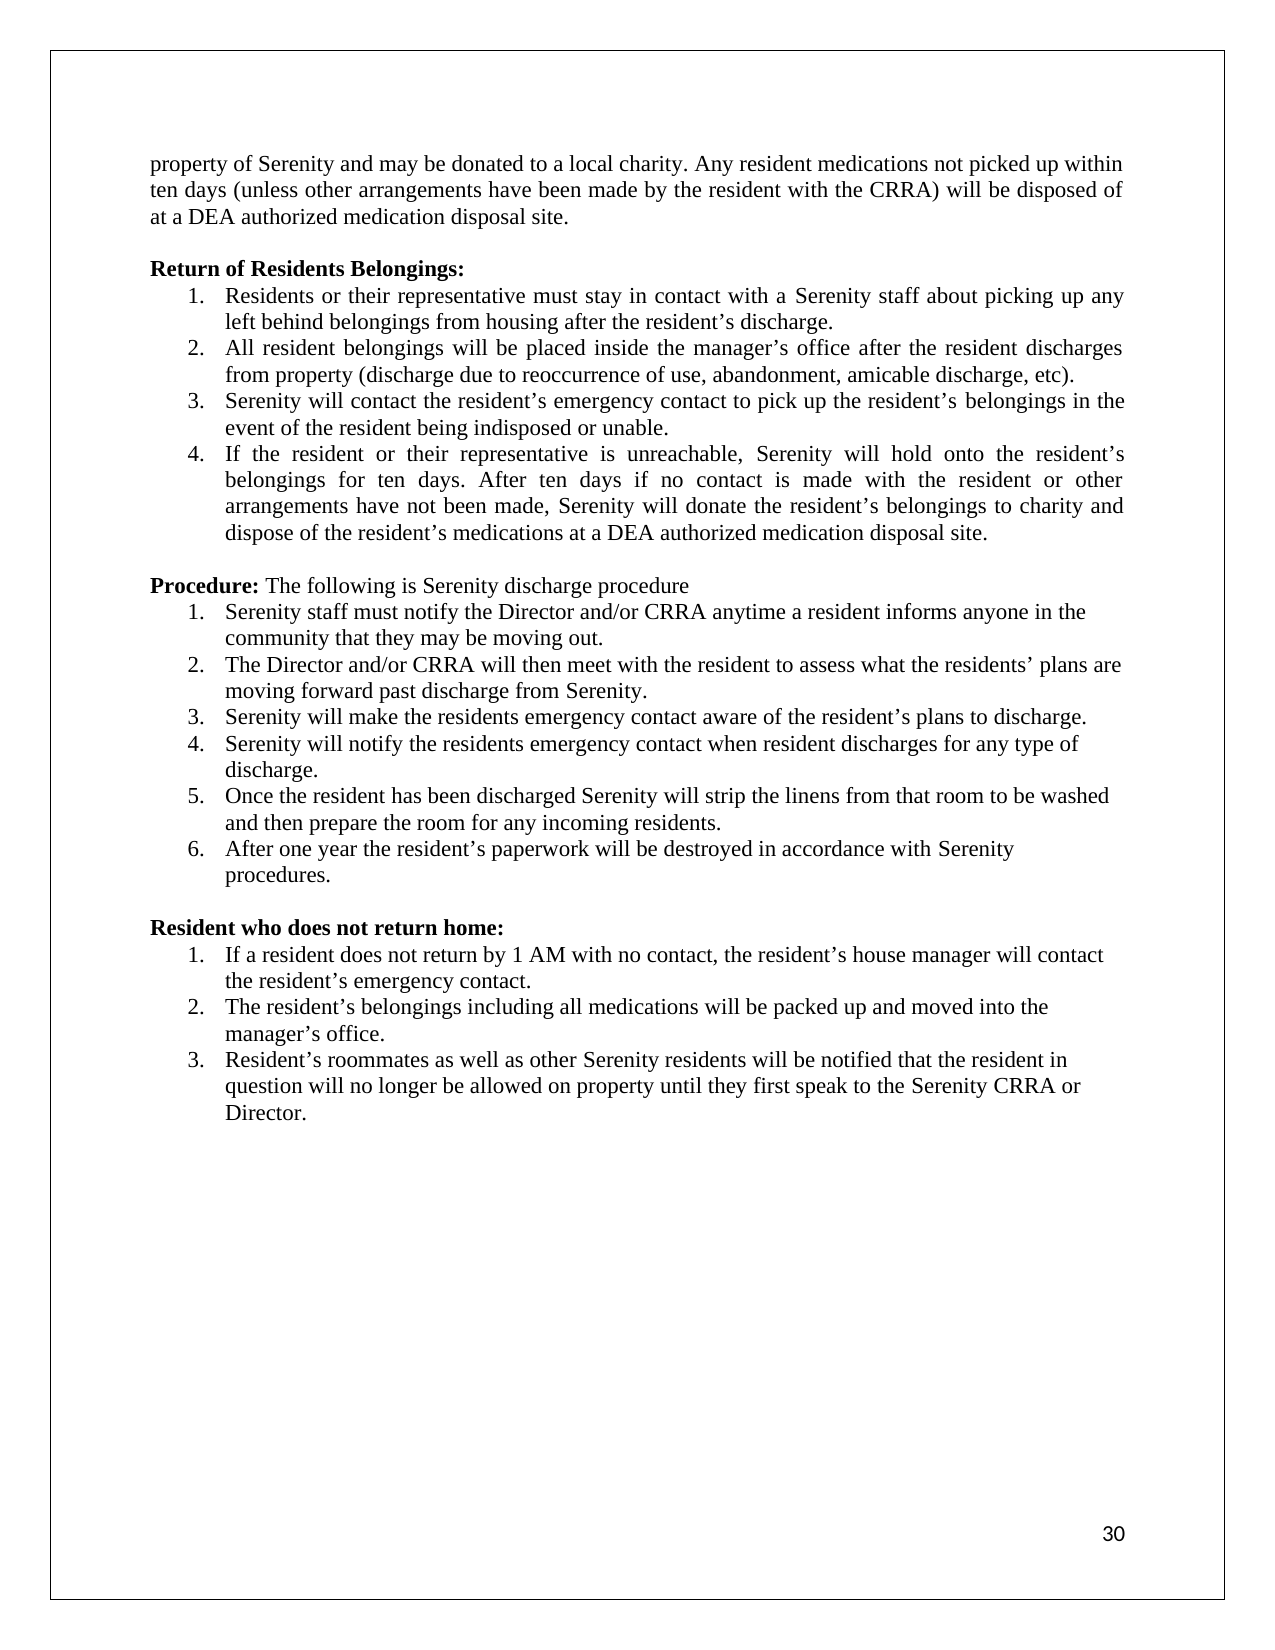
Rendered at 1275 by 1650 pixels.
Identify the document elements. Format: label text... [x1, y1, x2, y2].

list All resident belongings will be placed inside the manager’s office after the resident discharges from property (discharge due to reoccurrence of use, abandonment, amicable discharge, etc). [187, 334, 1125, 387]
list Resident’s roommates as well as other Serenity residents will be notified that the resident in question will no longer be allowed on property until they first speak to the Serenity CRRA or Director. [187, 1046, 1125, 1125]
list Serenity will notify the residents emergency contact when resident discharges for any type of discharge. [187, 730, 1125, 782]
list If the resident or their representative is unreachable, Serenity will hold onto the resident’s belongings for ten days. After ten days if no contact is made with the resident or other arrangements have not been made, Serenity will donate the resident’s belongings to charity and dispose of the resident’s medications at a DEA authorized medication disposal site. [187, 440, 1125, 545]
list Serenity will contact the resident’s emergency contact to pick up the resident’s belongings in the event of the resident being indisposed or unable. [187, 387, 1125, 440]
list The resident’s belongings including all medications will be packed up and moved into the manager’s office. [187, 993, 1125, 1046]
text Resident who does not return home: [150, 914, 1125, 941]
list Serenity will make the residents emergency contact aware of the resident’s plans to discharge. [187, 703, 1125, 730]
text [150, 150, 1125, 229]
text Procedure: The following is Serenity discharge procedure [150, 572, 1125, 598]
list Residents or their representative must stay in contact with a Serenity staff about picking up any left behind belongings from housing after the resident’s discharge. [187, 282, 1125, 334]
text Return of Residents Belongings: [150, 255, 1125, 282]
list Once the resident has been discharged Serenity will strip the linens from that room to be washed and then prepare the room for any incoming residents. [187, 782, 1125, 835]
list The Director and/or CRRA will then meet with the resident to assess what the residents’ plans are moving forward past discharge from Serenity. [187, 651, 1125, 703]
list After one year the resident’s paperwork will be destroyed in accordance with Serenity procedures. [187, 835, 1125, 888]
list Serenity staff must notify the Director and/or CRRA anytime a resident informs anyone in the community that they may be moving out. [187, 598, 1125, 651]
list If a resident does not return by 1 AM with no contact, the resident’s house manager will contact the resident’s emergency contact. [187, 941, 1125, 993]
